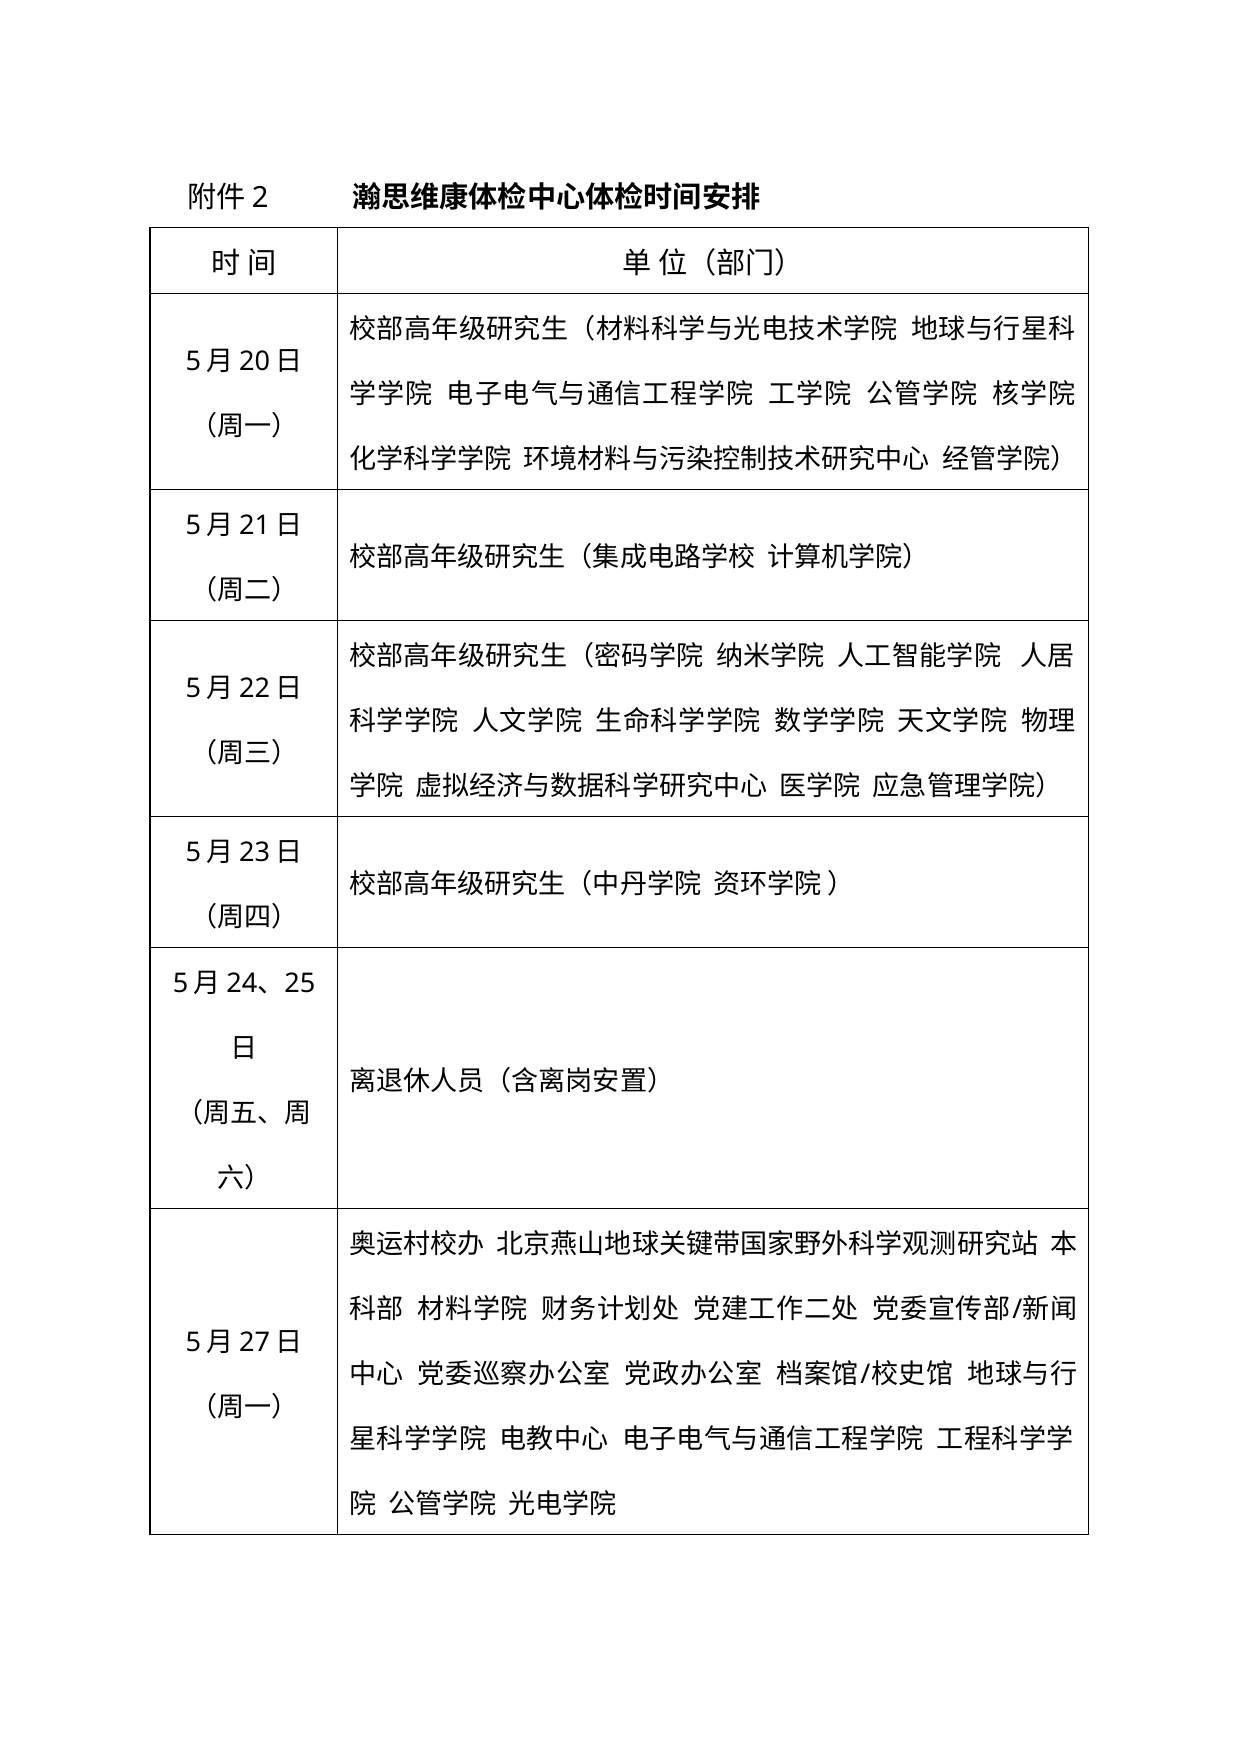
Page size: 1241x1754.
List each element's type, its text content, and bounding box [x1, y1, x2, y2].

table_cell 5月23日 （周四） [151, 817, 337, 947]
table_header 单 位（部门） [338, 228, 1088, 293]
table_cell 5月22日 （周三） [151, 621, 337, 816]
table_cell 校部高年级研究生（集成电路学校 计算机学院） [338, 490, 1088, 620]
table_cell 校部高年级研究生（材料科学与光电技术学院 地球与行星科学学院 电子电气与通信工程学院 工学院 公管学院 核学院 化学科学学院 环境材料与污染控制技术研究中心 经管学院） [338, 294, 1088, 489]
table_cell 离退休人员（含离岗安置） [338, 948, 1088, 1208]
table_cell 5月20日 （周一） [151, 294, 337, 489]
table_cell 奥运村校办 北京燕山地球关键带国家野外科学观测研究站 本科部 材料学院 财务计划处 党建工作二处 党委宣传部/新闻中心 党委巡察办公室 党政办公室 档案馆/校史馆 地球与行星科学学院 电教中心 电子电气与通信工程学院 工程科学学院 公管学院 光电学院 [338, 1209, 1088, 1534]
table_cell 5月27日 （周一） [151, 1209, 337, 1534]
table_cell 5月21日 （周二） [151, 490, 337, 620]
table_cell 校部高年级研究生（中丹学院 资环学院 ） [338, 817, 1088, 947]
table_header 时 间 [151, 228, 337, 293]
table_cell 5月24、25日 （周五、周六） [151, 948, 337, 1208]
text 附件2 瀚思维康体检中心体检时间安排 [187, 162, 1053, 227]
table_cell 校部高年级研究生（密码学院 纳米学院 人工智能学院 人居科学学院 人文学院 生命科学学院 数学学院 天文学院 物理学院 虚拟经济与数据科学研究中心 医学院 应急管理学院） [338, 621, 1088, 816]
